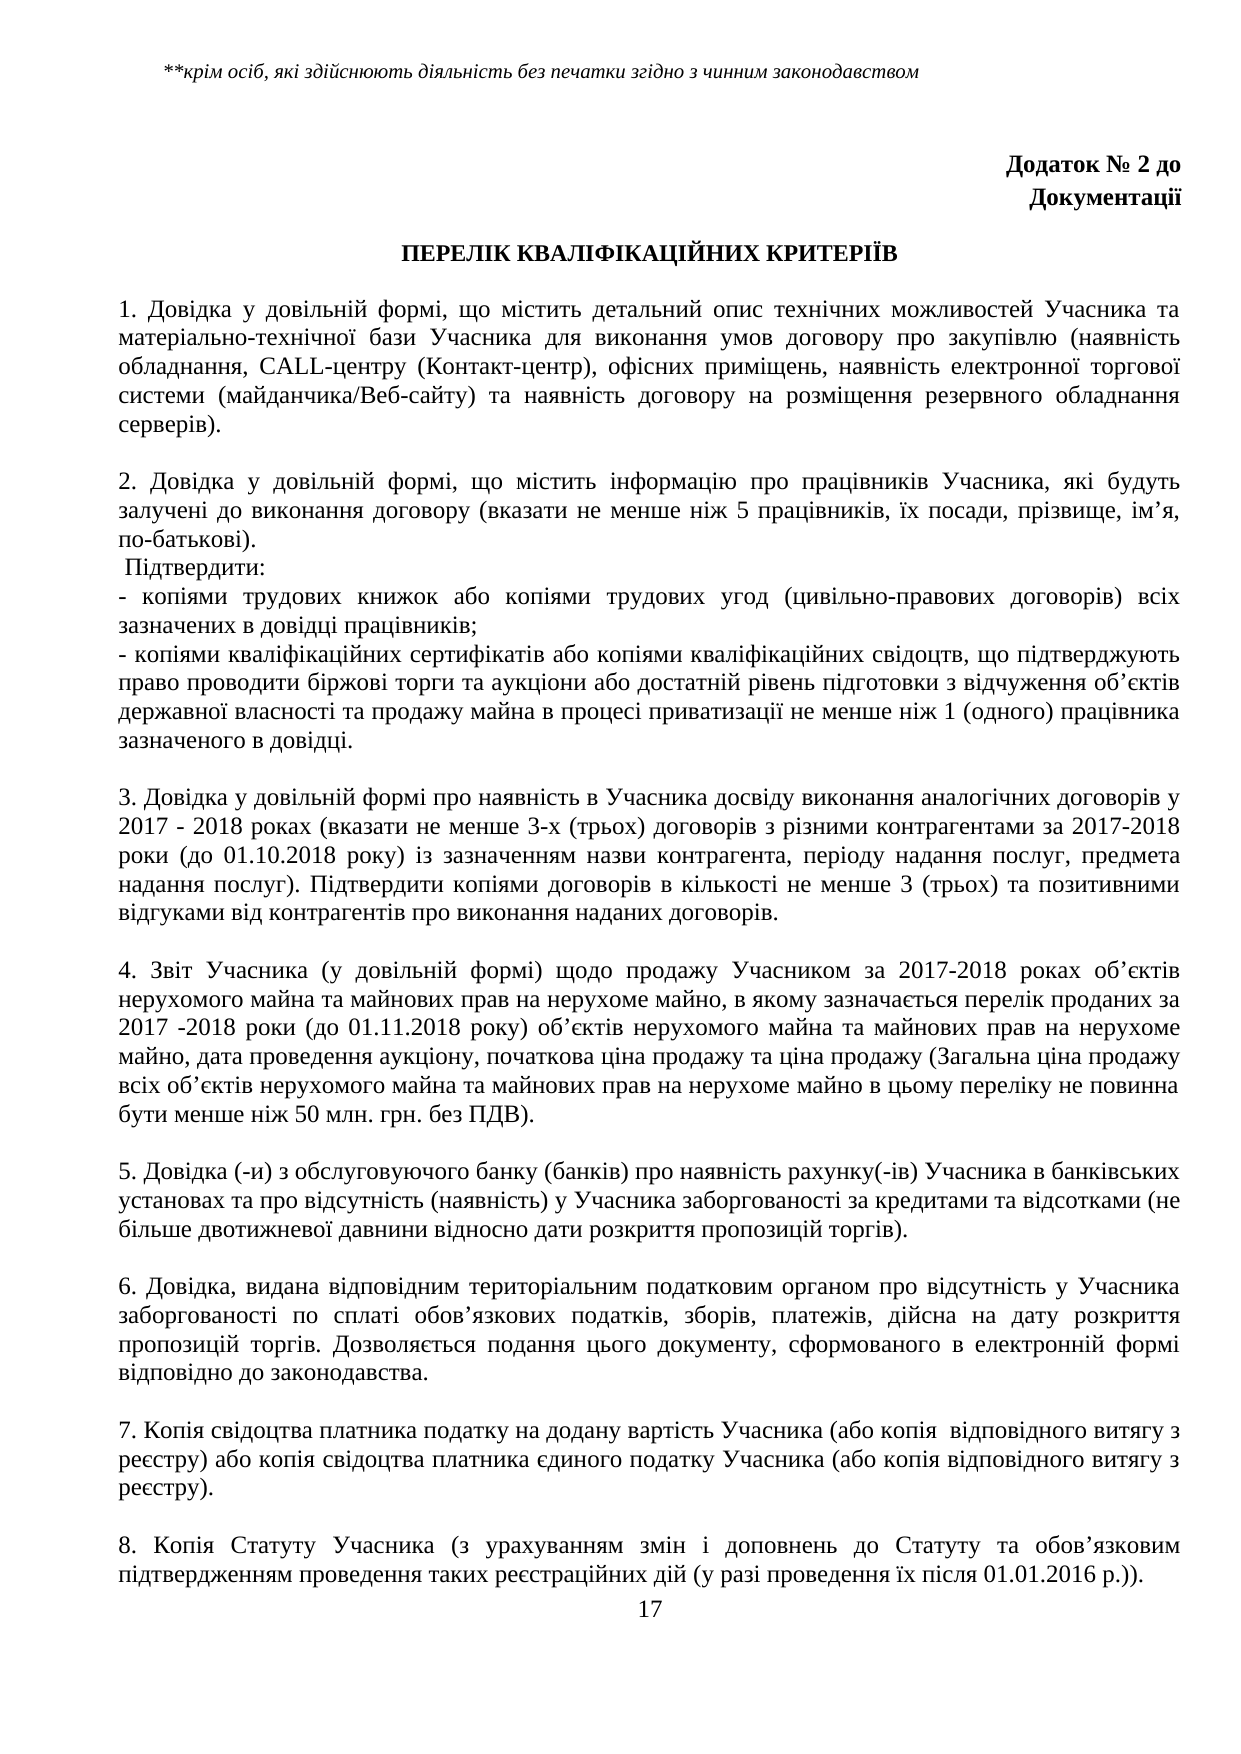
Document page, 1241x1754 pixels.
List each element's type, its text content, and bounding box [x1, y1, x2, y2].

list - копіями трудових книжок або копіями трудових угод (цивільно-правових договорів) всіх зазначених в довідці працівників; [118, 581, 1181, 639]
text ПЕРЕЛІК КВАЛІФІКАЦІЙНИХ КРИТЕРІЇВ [118, 238, 1181, 266]
text 6. Довідка, видана відповідним територіальним податковим органом про відсутність у Учасника заборгованості по сплаті обов’язкових податків, зборів, платежів, дійсна на дату розкриття пропозицій торгів. Дозволяється подання цього документу, сформованого в електронній формі відповідно до законодавства. [118, 1271, 1181, 1386]
text 7. Копія свідоцтва платника податку на додану вартість Учасника (або копія відповідного витягу з реєстру) або копія свідоцтва платника єдиного податку Учасника (або копія відповідного витягу з реєстру). [118, 1415, 1181, 1501]
list 5. Довідка (-и) з обслуговуючого банку (банків) про наявність рахунку(-ів) Учасника в банківських установах та про відсутність (наявність) у Учасника заборгованості за кредитами та відсотками (не більше двотижневої давнини відносно дати розкриття пропозицій торгів). [118, 1156, 1181, 1242]
list Підтвердити: [118, 552, 1181, 581]
list - копіями кваліфікаційних сертифікатів або копіями кваліфікаційних свідоцтв, що підтверджують право проводити біржові торги та аукціони або достатній рівень підготовки з відчуження об’єктів державної власності та продажу майна в процесі приватизації не менше ніж 1 (одного) працівника зазначеного в довідці. [118, 639, 1181, 754]
text **крім осіб, які здійснюють діяльність без печатки згідно з чинним законодавством [118, 59, 1181, 83]
list 3. Довідка у довільній формі про наявність в Учасника досвіду виконання аналогічних договорів у 2017 - 2018 роках (вказати не менше 3-х (трьох) договорів з різними контрагентами за 2017-2018 роки (до 01.10.2018 року) із зазначенням назви контрагента, періоду надання послуг, предмета надання послуг). Підтвердити копіями договорів в кількості не менше 3 (трьох) та позитивними відгуками від контрагентів про виконання наданих договорів. [118, 782, 1181, 926]
text Додаток № 2 до [118, 149, 1181, 178]
list 4. Звіт Учасника (у довільній формі) щодо продажу Учасником за 2017-2018 роках об’єктів нерухомого майна та майнових прав на нерухоме майно, в якому зазначається перелік проданих за 2017 -2018 роки (до 01.11.2018 року) об’єктів нерухомого майна та майнових прав на нерухоме майно, дата проведення аукціону, початкова ціна продажу та ціна продажу (Загальна ціна продажу всіх об’єктів нерухомого майна та майнових прав на нерухоме майно в цьому переліку не повинна бути менше ніж 50 млн. грн. без ПДВ). [118, 955, 1181, 1127]
list 2. Довідка у довільній формі, що містить інформацію про працівників Учасника, які будуть залучені до виконання договору (вказати не менше ніж 5 працівників, їх посади, прізвище, ім’я, по-батькові). [118, 466, 1181, 552]
text Документації [118, 182, 1181, 211]
text 8. Копія Статуту Учасника (з урахуванням змін і доповнень до Статуту та обов’язковим підтвердженням проведення таких реєстраційних дій (у разі проведення їх після 01.01.2016 р.)). [118, 1530, 1181, 1587]
list 1. Довідка у довільній формі, що містить детальний опис технічних можливостей Учасника та матеріально-технічної бази Учасника для виконання умов договору про закупівлю (наявність обладнання, CALL-центру (Контакт-центр), офісних приміщень, наявність електронної торгової системи (майданчика/Веб-сайту) та наявність договору на розміщення резервного обладнання серверів). [118, 294, 1181, 437]
